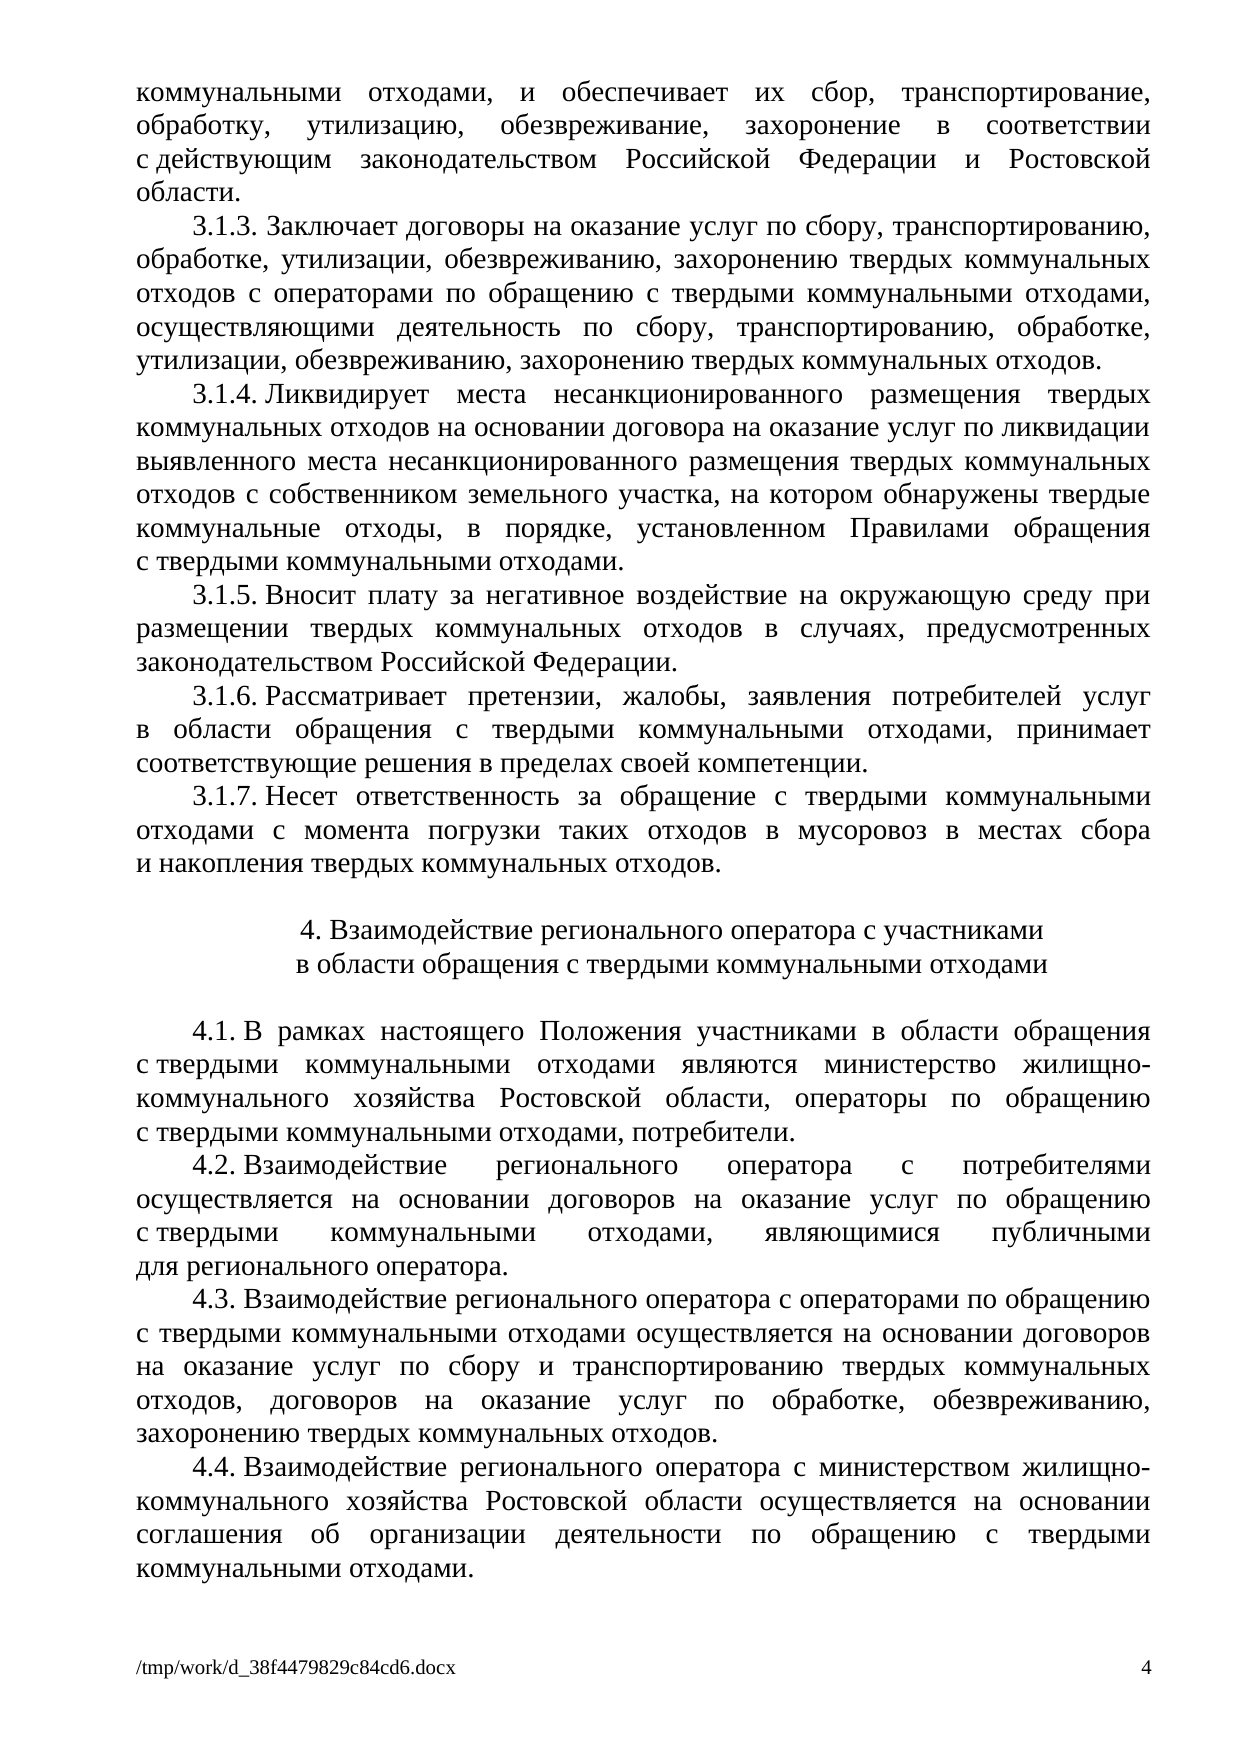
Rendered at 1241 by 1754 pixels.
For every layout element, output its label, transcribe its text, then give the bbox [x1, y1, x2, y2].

text 3.1.5. Вносит плату за негативное воздействие на окружающую среду при размещении твердых коммунальных отходов в случаях, предусмотренных законодательством Российской Федерации. [136, 577, 1152, 678]
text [136, 74, 1152, 208]
text 3.1.4. Ликвидирует места несанкционированного размещения твердых коммунальных отходов на основании договора на оказание услуг по ликвидации выявленного места несанкционированного размещения твердых коммунальных отходов с собственником земельного участка, на котором обнаружены твердые коммунальные отходы, в порядке, установленном Правилами обращения с твердыми коммунальными отходами. [136, 376, 1152, 577]
text 4. Взаимодействие регионального оператора с участниками [136, 912, 1152, 946]
text 4.3. Взаимодействие регионального оператора с операторами по обращению с твердыми коммунальными отходами осуществляется на основании договоров на оказание услуг по сбору и транспортированию твердых коммунальных отходов, договоров на оказание услуг по обработке, обезвреживанию, захоронению твердых коммунальных отходов. [136, 1281, 1152, 1449]
text 3.1.3. Заключает договоры на оказание услуг по сбору, транспортированию, обработке, утилизации, обезвреживанию, захоронению твердых коммунальных отходов с операторами по обращению с твердыми коммунальными отходами, осуществляющими деятельность по сбору, транспортированию, обработке, утилизации, обезвреживанию, захоронению твердых коммунальных отходов. [136, 208, 1152, 376]
text 4.4. Взаимодействие регионального оператора с министерством жилищно-коммунального хозяйства Ростовской области осуществляется на основании соглашения об организации деятельности по обращению с твердыми коммунальными отходами. [136, 1449, 1152, 1583]
text 3.1.6. Рассматривает претензии, жалобы, заявления потребителей услуг в области обращения с твердыми коммунальными отходами, принимает соответствующие решения в пределах своей компетенции. [136, 678, 1152, 778]
text 4.2. Взаимодействие регионального оператора с потребителями осуществляется на основании договоров на оказание услуг по обращению с твердыми коммунальными отходами, являющимися публичными для регионального оператора. [136, 1147, 1152, 1281]
text 3.1.7. Несет ответственность за обращение с твердыми коммунальными отходами с момента погрузки таких отходов в мусоровоз в местах сбора и накопления твердых коммунальных отходов. [136, 778, 1152, 879]
text 4.1. В рамках настоящего Положения участниками в области обращения с твердыми коммунальными отходами являются министерство жилищно-коммунального хозяйства Ростовской области, операторы по обращению с твердыми коммунальными отходами, потребители. [136, 1013, 1152, 1147]
text в области обращения с твердыми коммунальными отходами [136, 946, 1152, 979]
